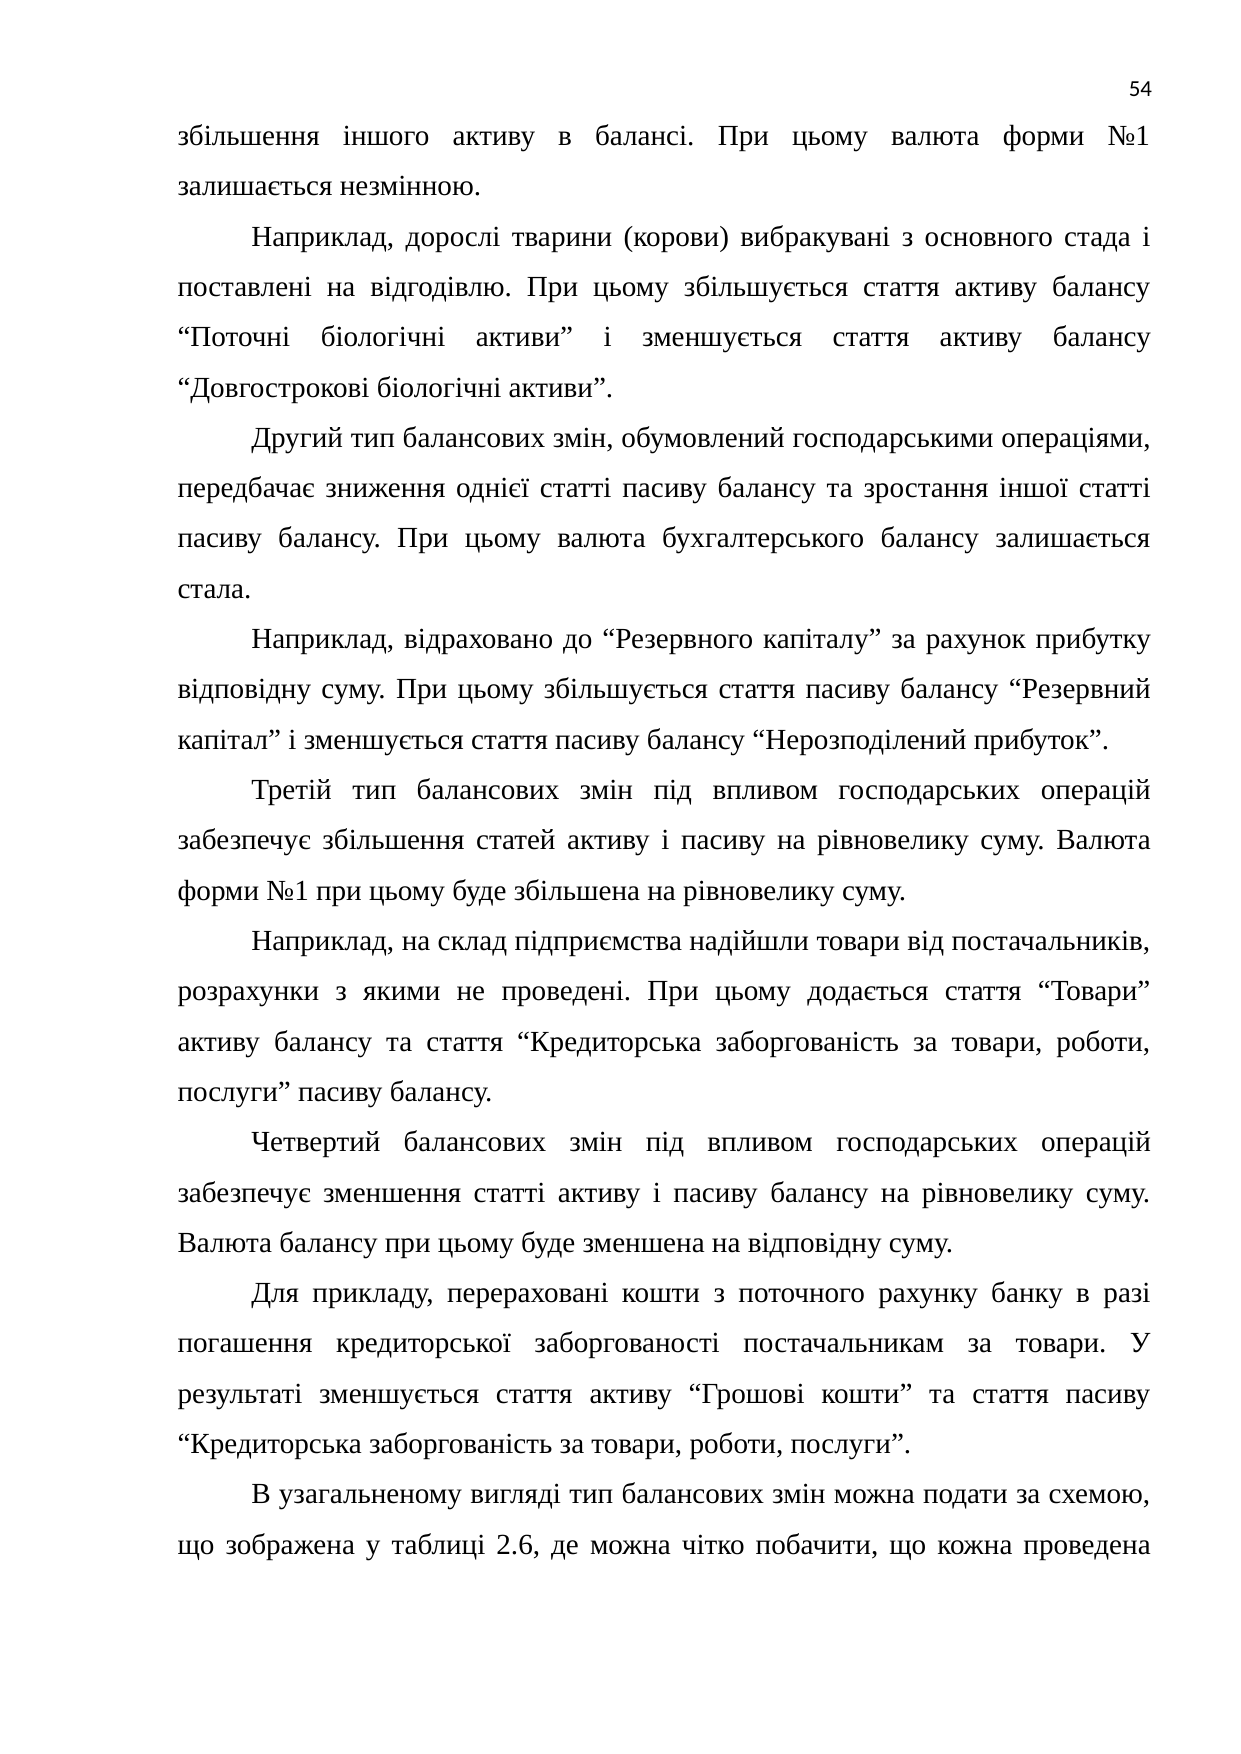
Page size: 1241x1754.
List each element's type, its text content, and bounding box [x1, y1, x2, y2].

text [177, 1477, 1152, 1560]
text Для прикладу, перераховані кошти з поточного рахунку банку в разі погашення кредиторської заборгованості постачальникам за товари. У результаті зменшується стаття активу “Грошові кошти” та стаття пасиву “Кредиторська заборгованість за товари, роботи, послуги”. [177, 1275, 1152, 1460]
text Наприклад, на склад підприємства надійшли товари від постачальників, розрахунки з якими не проведені. При цьому додається стаття “Товари” активу балансу та стаття “Кредиторська заборгованість за товари, роботи, послуги” пасиву балансу. [177, 923, 1152, 1108]
text Другий тип балансових змін, обумовлений господарськими операціями, передбачає зниження однієї статті пасиву балансу та зростання іншої статті пасиву балансу. При цьому валюта бухгалтерського балансу залишається стала. [177, 420, 1152, 604]
text Наприклад, відраховано до “Резервного капіталу” за рахунок прибутку відповідну суму. При цьому збільшується стаття пасиву балансу “Резервний капітал” і зменшується стаття пасиву балансу “Нерозподілений прибуток”. [177, 621, 1152, 755]
text Третій тип балансових змін під впливом господарських операцій забезпечує збільшення статей активу і пасиву на рівновелику суму. Валюта форми №1 при цьому буде збільшена на рівновелику суму. [177, 772, 1152, 906]
text Наприклад, дорослі тварини (корови) вибракувані з основного стада і поставлені на відгодівлю. При цьому збільшується стаття активу балансу “Поточні біологічні активи” і зменшується стаття активу балансу “Довгострокові біологічні активи”. [177, 219, 1152, 403]
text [177, 118, 1152, 202]
text Четвертий балансових змін під впливом господарських операцій забезпечує зменшення статті активу і пасиву балансу на рівновелику суму. Валюта балансу при цьому буде зменшена на відповідну суму. [177, 1124, 1152, 1258]
